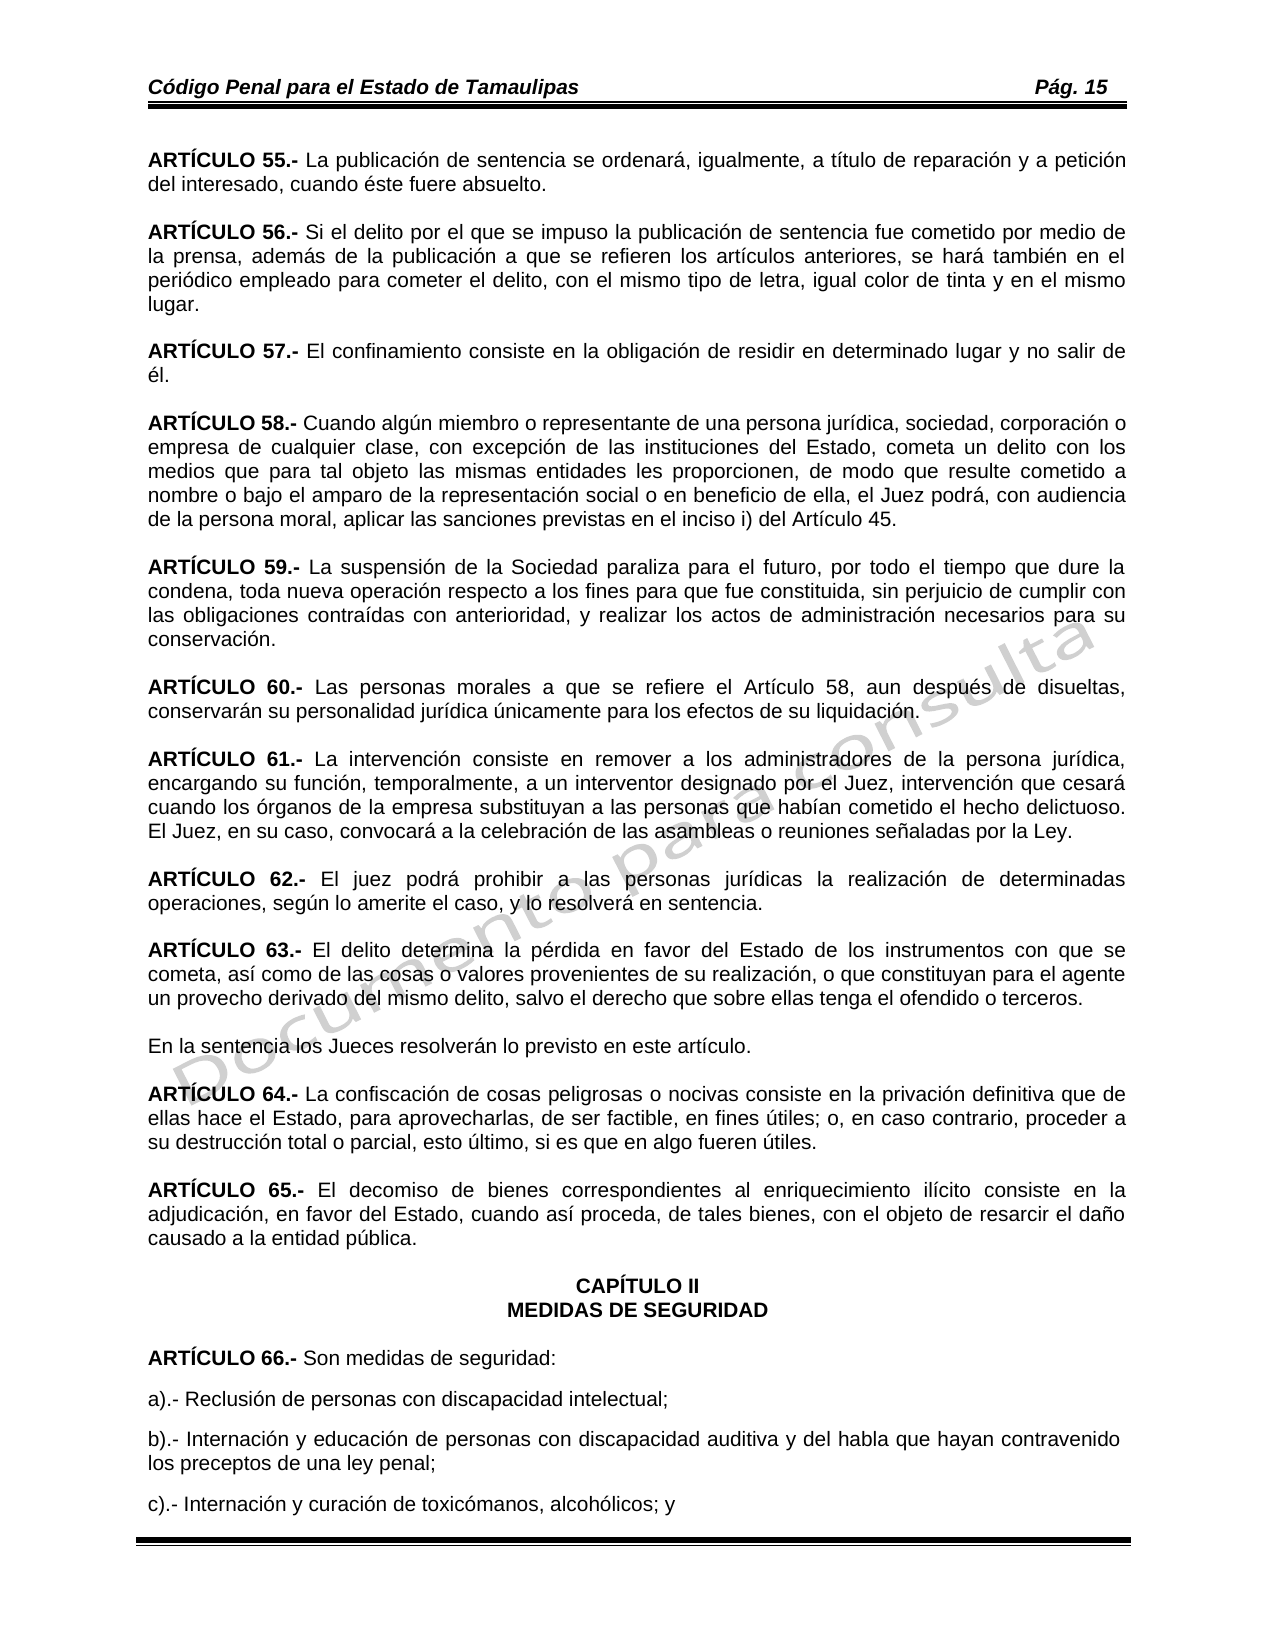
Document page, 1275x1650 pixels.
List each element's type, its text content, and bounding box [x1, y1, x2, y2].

text ARTÍCULO 56.- Si el delito por el que se impuso la publicación de sentencia fue cometido por medio de la prensa, además de la publicación a que se refieren los artículos anteriores, se hará también en el periódico empleado para cometer el delito, con el mismo tipo de letra, igual color de tinta y en el mismo lugar. [148, 219, 1127, 315]
text ARTÍCULO 58.- Cuando algún miembro o representante de una persona jurídica, sociedad, corporación o empresa de cualquier clase, con excepción de las instituciones del Estado, cometa un delito con los medios que para tal objeto las mismas entidades les proporcionen, de modo que resulte cometido a nombre o bajo el amparo de la representación social o en beneficio de ella, el Juez podrá, con audiencia de la persona moral, aplicar las sanciones previstas en el inciso i) del Artículo 45. [148, 411, 1127, 531]
text ARTÍCULO 66.- Son medidas de seguridad: [148, 1346, 1127, 1369]
text ARTÍCULO 60.- Las personas morales a que se refiere el Artículo 58, aun después de disueltas, conservarán su personalidad jurídica únicamente para los efectos de su liquidación. [148, 675, 1127, 723]
text ARTÍCULO 62.- El juez podrá prohibir a las personas jurídicas la realización de determinadas operaciones, según lo amerite el caso, y lo resolverá en sentencia. [148, 866, 1127, 914]
text ARTÍCULO 64.- La confiscación de cosas peligrosas o nocivas consiste en la privación definitiva que de ellas hace el Estado, para aprovecharlas, de ser factible, en fines útiles; o, en caso contrario, proceder a su destrucción total o parcial, esto último, si es que en algo fueren útiles. [148, 1082, 1127, 1154]
text ARTÍCULO 59.- La suspensión de la Sociedad paraliza para el futuro, por todo el tiempo que dure la condena, toda nueva operación respecto a los fines para que fue constituida, sin perjuicio de cumplir con las obligaciones contraídas con anterioridad, y realizar los actos de administración necesarios para su conservación. [148, 555, 1127, 651]
text ARTÍCULO 65.- El decomiso de bienes correspondientes al enriquecimiento ilícito consiste en la adjudicación, en favor del Estado, cuando así proceda, de tales bienes, con el objeto de resarcir el daño causado a la entidad pública. [148, 1178, 1127, 1250]
text CAPÍTULO II [148, 1274, 1127, 1298]
text ARTÍCULO 55.- La publicación de sentencia se ordenará, igualmente, a título de reparación y a petición del interesado, cuando éste fuere absuelto. [148, 148, 1127, 196]
text b).- Internación y educación de personas con discapacidad auditiva y del habla que hayan contravenido los preceptos de una ley penal; [148, 1427, 1122, 1475]
text ARTÍCULO 61.- La intervención consiste en remover a los administradores de la persona jurídica, encargando su función, temporalmente, a un interventor designado por el Juez, intervención que cesará cuando los órganos de la empresa substituyan a las personas que habían cometido el hecho delictuoso. El Juez, en su caso, convocará a la celebración de las asambleas o reuniones señaladas por la Ley. [148, 747, 1127, 842]
text ARTÍCULO 63.- El delito determina la pérdida en favor del Estado de los instrumentos con que se cometa, así como de las cosas o valores provenientes de su realización, o que constituyan para el agente un provecho derivado del mismo delito, salvo el derecho que sobre ellas tenga el ofendido o terceros. [148, 938, 1127, 1010]
text a).- Reclusión de personas con discapacidad intelectual; [148, 1386, 1068, 1410]
text En la sentencia los Jueces resolverán lo previsto en este artículo. [148, 1034, 1127, 1058]
text ARTÍCULO 57.- El confinamiento consiste en la obligación de residir en determinado lugar y no salir de él. [148, 339, 1127, 387]
text MEDIDAS DE SEGURIDAD [148, 1298, 1127, 1322]
text c).- Internación y curación de toxicómanos, alcohólicos; y [148, 1492, 1068, 1516]
